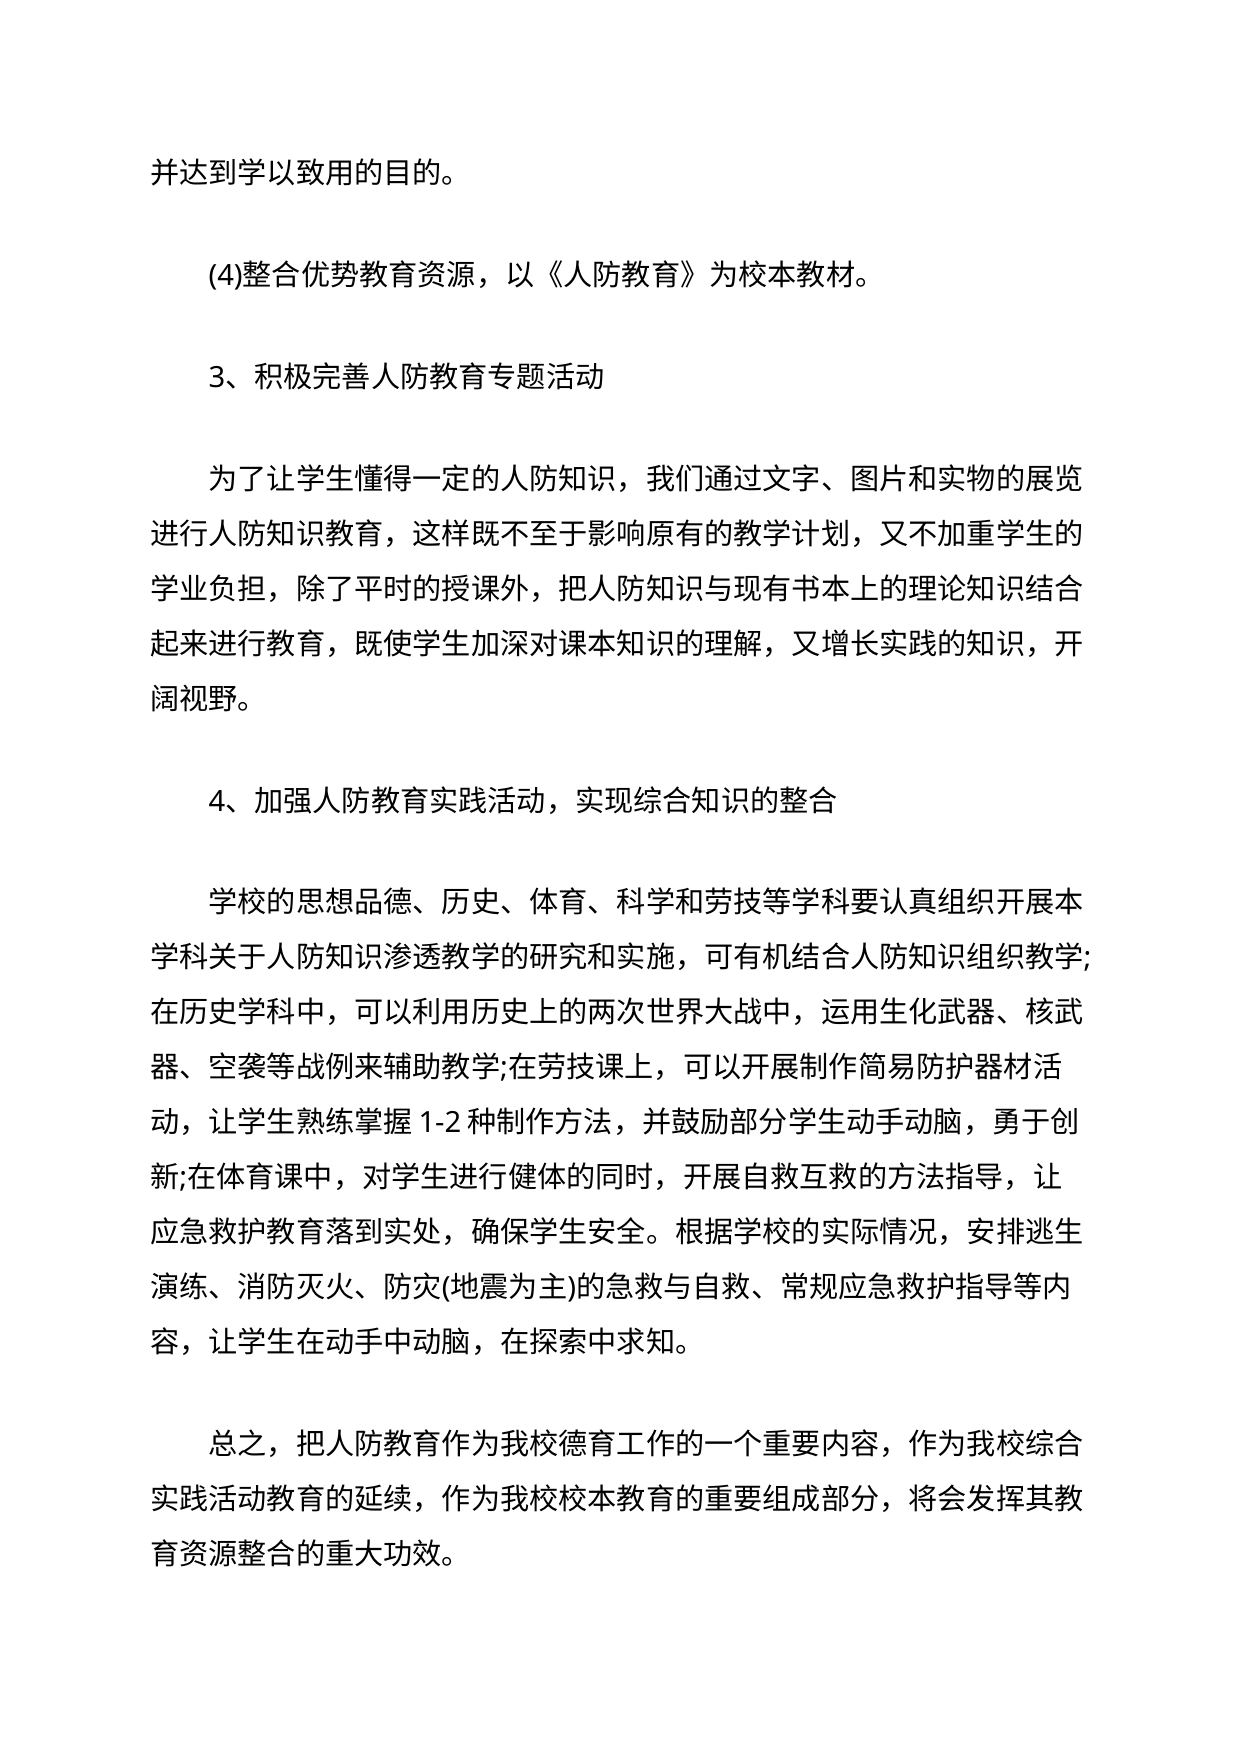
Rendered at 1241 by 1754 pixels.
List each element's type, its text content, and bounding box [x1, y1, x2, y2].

text 学校的思想品德、历史、体育、科学和劳技等学科要认真组织开展本学科关于人防知识渗透教学的研究和实施，可有机结合人防知识组织教学;在历史学科中，可以利用历史上的两次世界大战中，运用生化武器、核武器、空袭等战例来辅助教学;在劳技课上，可以开展制作简易防护器材活动，让学生熟练掌握1-2种制作方法，并鼓励部分学生动手动脑，勇于创新;在体育课中，对学生进行健体的同时，开展自救互救的方法指导，让应急救护教育落到实处，确保学生安全。根据学校的实际情况，安排逃生演练、消防灭火、防灾(地震为主)的急救与自救、常规应急救护指导等内容，让学生在动手中动脑，在探索中求知。 [150, 879, 1090, 1361]
text 为了让学生懂得一定的人防知识，我们通过文字、图片和实物的展览进行人防知识教育，这样既不至于影响原有的教学计划，又不加重学生的学业负担，除了平时的授课外，把人防知识与现有书本上的理论知识结合起来进行教育，既使学生加深对课本知识的理解，又增长实践的知识，开阔视野。 [150, 456, 1090, 718]
text (4)整合优势教育资源，以《人防教育》为校本教材。 [150, 252, 1090, 294]
text 总之，把人防教育作为我校德育工作的一个重要内容，作为我校综合实践活动教育的延续，作为我校校本教育的重要组成部分，将会发挥其教育资源整合的重大功效。 [150, 1421, 1090, 1573]
text 4、加强人防教育实践活动，实现综合知识的整合 [150, 777, 1090, 819]
text 3、积极完善人防教育专题活动 [150, 354, 1090, 396]
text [150, 150, 1090, 192]
